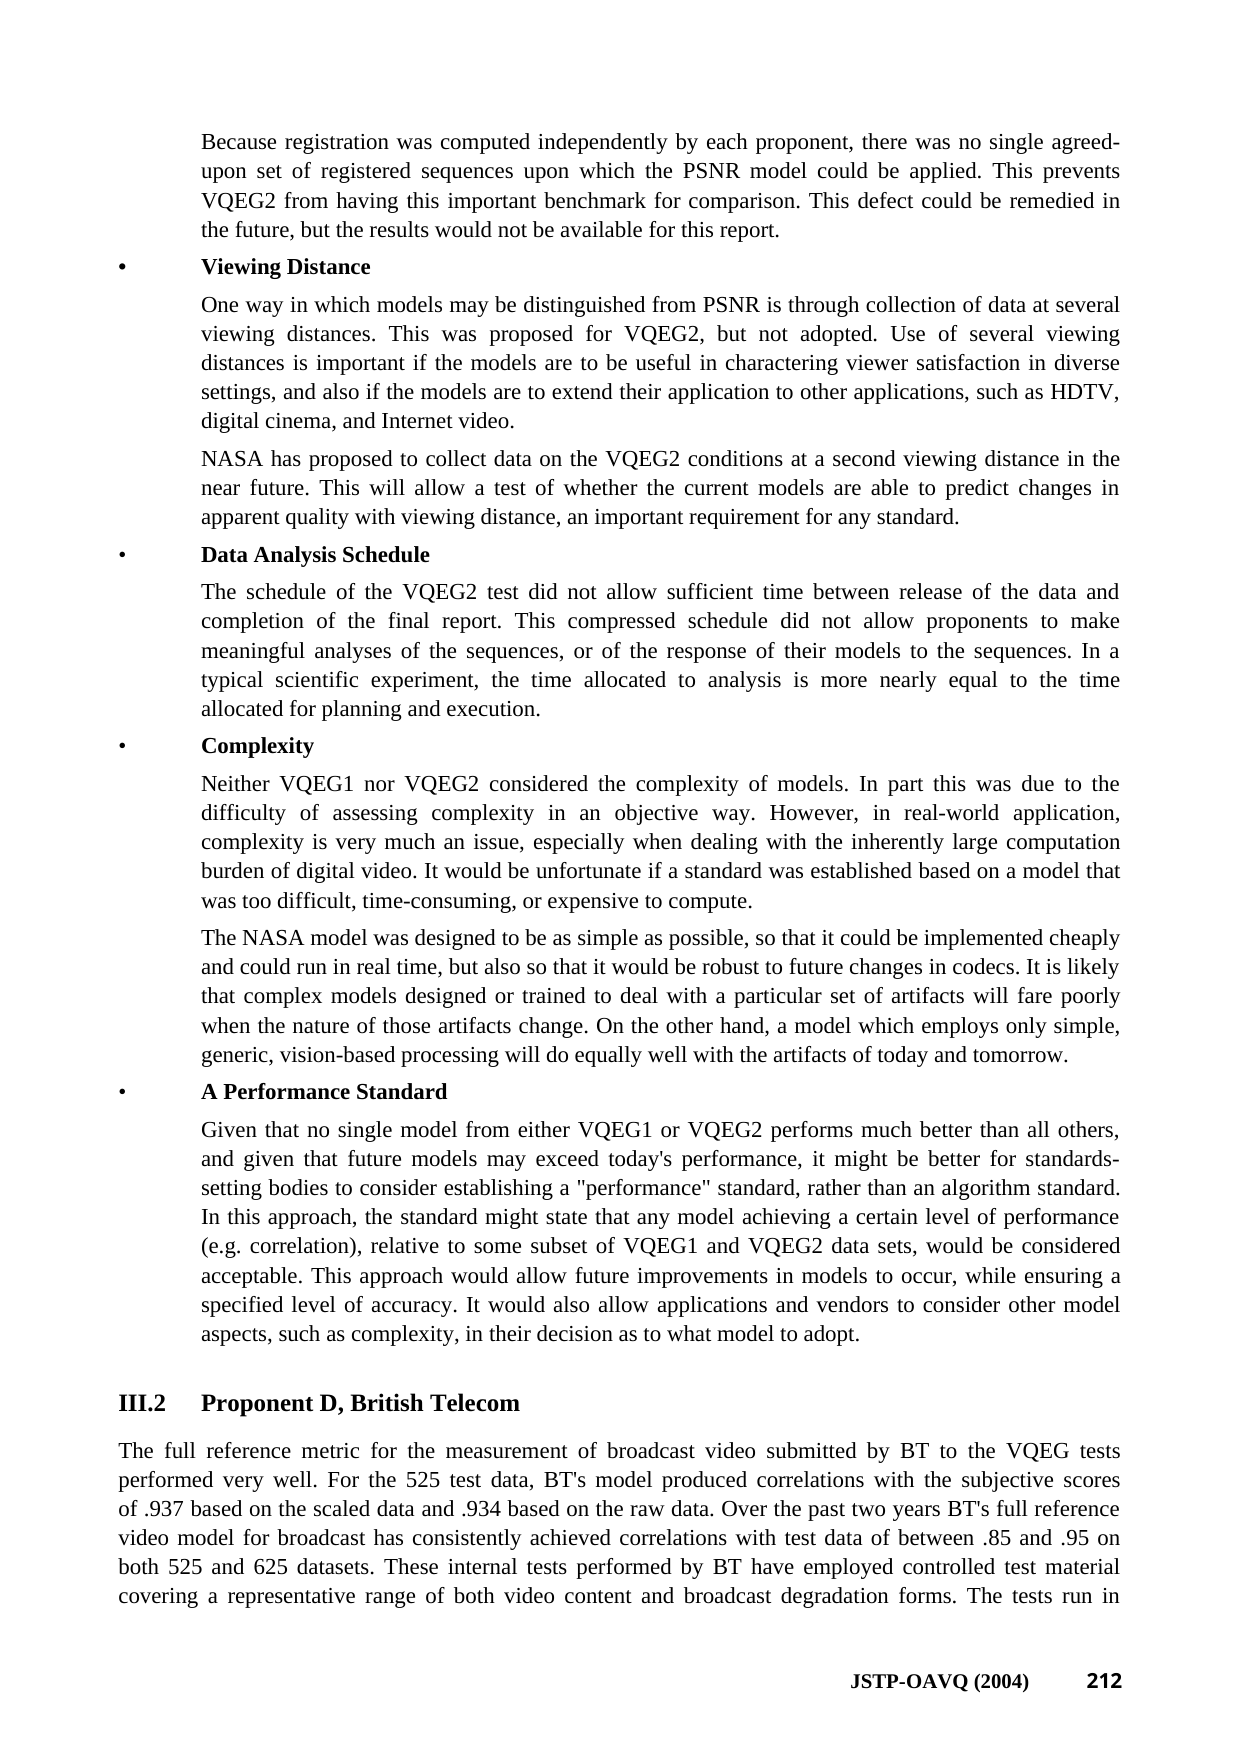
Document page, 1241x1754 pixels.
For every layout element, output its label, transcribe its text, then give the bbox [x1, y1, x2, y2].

text Because registration was computed independently by each proponent, there was no single agreed-upon set of registered sequences upon which the PSNR model could be applied. This prevents VQEG2 from having this important benchmark for comparison. This defect could be remedied in the future, but the results would not be available for this report. [118, 126, 1122, 243]
text Neither VQEG1 nor VQEG2 considered the complexity of models. In part this was due to the difficulty of assessing complexity in an objective way. However, in real-world application, complexity is very much an issue, especially when dealing with the inherently large computation burden of digital video. It would be unfortunate if a standard was established based on a model that was too difficult, time-consuming, or expensive to compute. [118, 768, 1122, 914]
text The NASA model was designed to be as simple as possible, so that it could be implemented cheaply and could run in real time, but also so that it would be robust to future changes in codecs. It is likely that complex models designed or trained to deal with a particular set of artifacts will fare poorly when the nature of those artifacts change. On the other hand, a model which employs only simple, generic, vision-based processing will do equally well with the artifacts of today and tomorrow. [118, 922, 1122, 1068]
text One way in which models may be distinguished from PSNR is through collection of data at several viewing distances. This was proposed for VQEG2, but not adopted. Use of several viewing distances is important if the models are to be useful in charactering viewer satisfaction in diverse settings, and also if the models are to extend their application to other applications, such as HDTV, digital cinema, and Internet video. [118, 289, 1122, 435]
text NASA has proposed to collect data on the VQEG2 conditions at a second viewing distance in the near future. This will allow a test of whether the current models are able to predict changes in apparent quality with viewing distance, an important requirement for any standard. [118, 443, 1122, 531]
text • Complexity [118, 731, 1122, 760]
text Given that no single model from either VQEG1 or VQEG2 performs much better than all others, and given that future models may exceed today's performance, it might be better for standards-setting bodies to consider establishing a "performance" standard, rather than an algorithm standard. In this approach, the standard might state that any model achieving a certain level of performance (e.g. correlation), relative to some subset of VQEG1 and VQEG2 data sets, would be considered acceptable. This approach would allow future improvements in models to occur, while ensuring a specified level of accuracy. It would also allow applications and vendors to consider other model aspects, such as complexity, in their decision as to what model to adopt. [118, 1114, 1122, 1347]
text III.2 Proponent D, British Telecom [118, 1385, 1122, 1418]
text • Data Analysis Schedule [118, 539, 1122, 568]
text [118, 1435, 1122, 1610]
text • Viewing Distance [118, 251, 1122, 281]
text The schedule of the VQEG2 test did not allow sufficient time between release of the data and completion of the final report. This compressed schedule did not allow proponents to make meaningful analyses of the sequences, or of the response of their models to the sequences. In a typical scientific experiment, the time allocated to analysis is more nearly equal to the time allocated for planning and execution. [118, 576, 1122, 722]
text • A Performance Standard [118, 1076, 1122, 1106]
